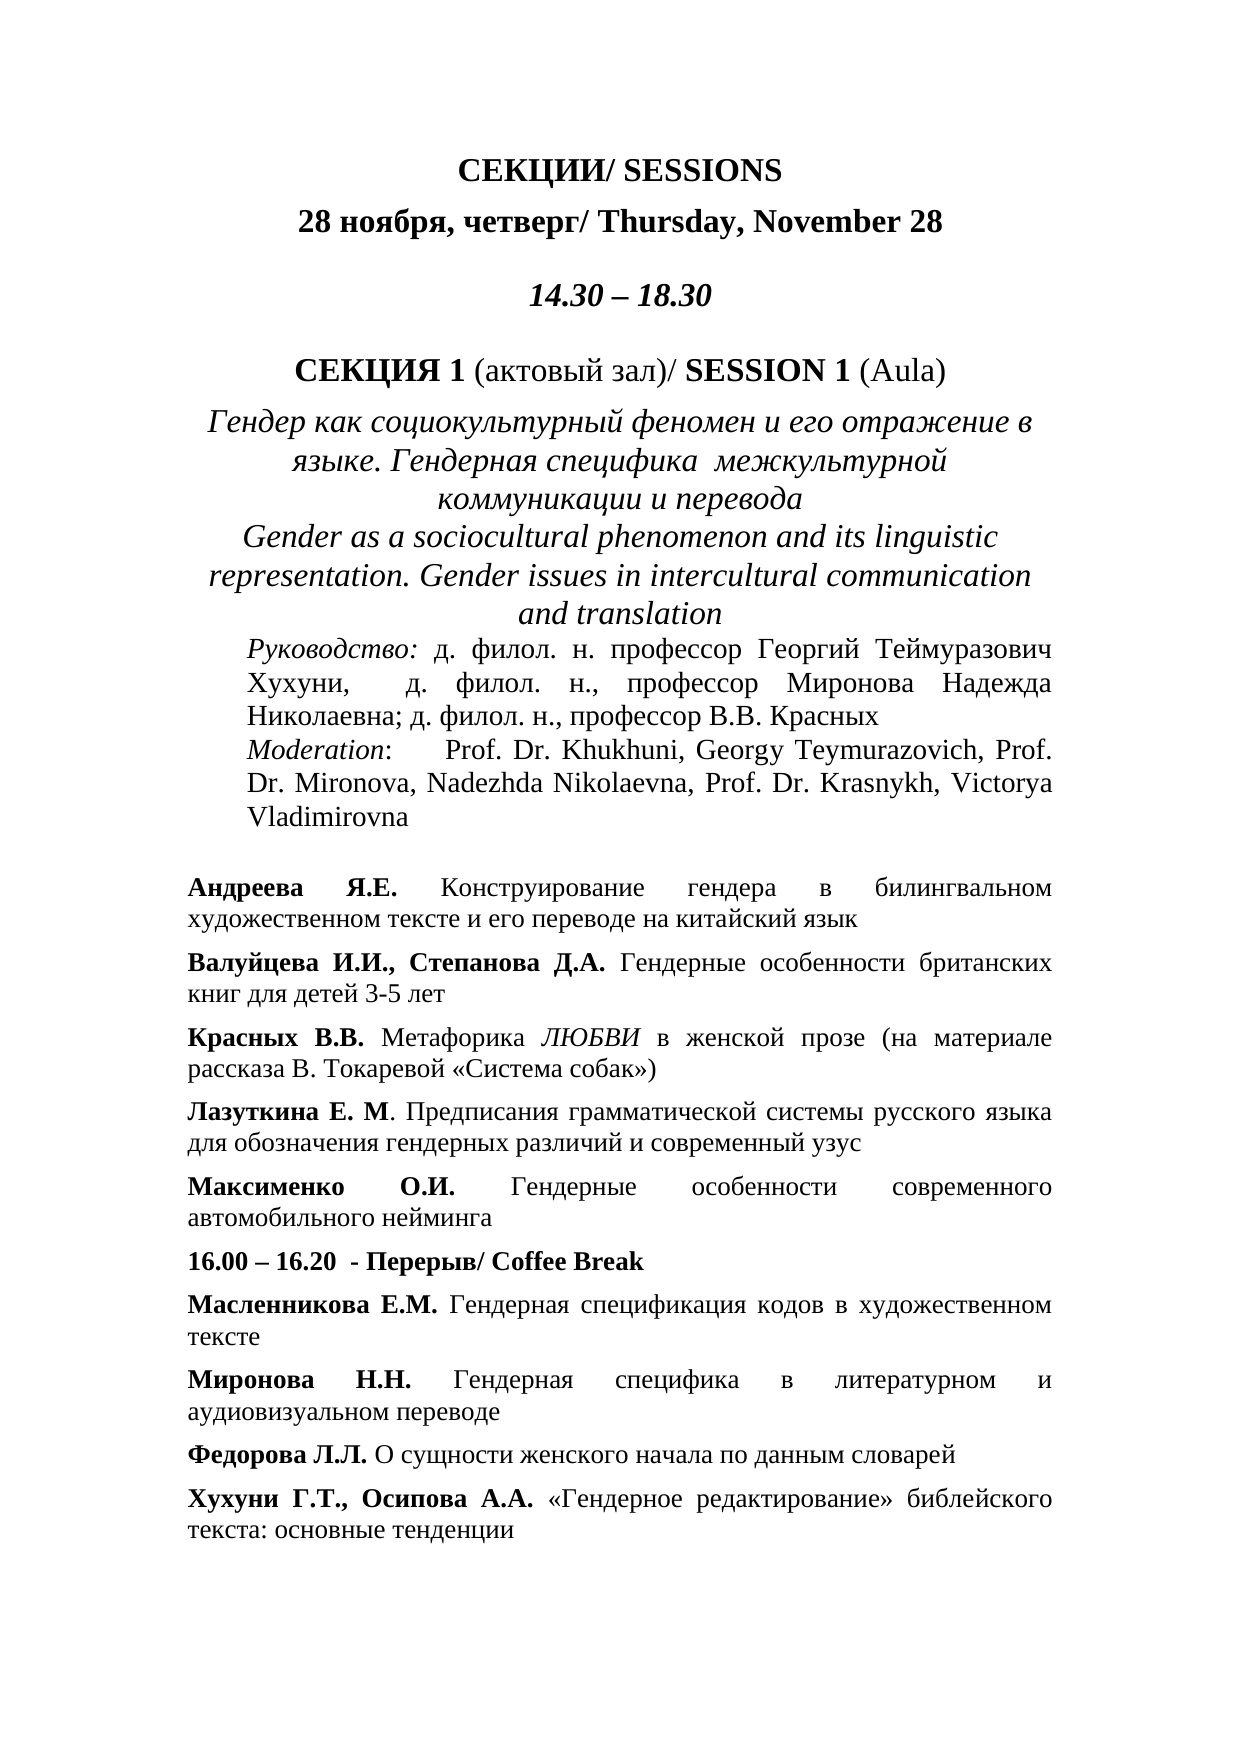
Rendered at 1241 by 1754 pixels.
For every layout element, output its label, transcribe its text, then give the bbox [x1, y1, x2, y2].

text Максименко О.И. Гендерные особенности современного автомобильного нейминга [187, 1170, 1053, 1232]
text Gender as a sociocultural phenomenon and its linguistic representation. Gender issues in intercultural communication and translation [187, 516, 1053, 631]
list Moderation: Prof. Dr. Khukhuni, Georgy Teymurazovich, Prof. Dr. Mironova, Nadezhda Nikolaevna, Prof. Dr. Krasnykh, Victorya Vladimirovna [247, 732, 1053, 833]
text Валуйцева И.И., Степанова Д.А. Гендерные особенности британских книг для детей 3-5 лет [187, 946, 1053, 1008]
list 14.30 – 18.30 [187, 276, 1053, 314]
text Андреева Я.Е. Конструирование гендера в билингвальном художественном тексте и его переводе на китайский язык [187, 871, 1053, 933]
text Лазуткина Е. М. Предписания грамматической системы русского языка для обозначения гендерных различий и современный узус [187, 1095, 1053, 1158]
text Хухуни Г.Т., Осипова А.А. «Гендерное редактирование» библейского текста: основные тенденции [187, 1482, 1053, 1544]
list Руководство: д. филол. н. профессор Георгий Теймуразович Хухуни, д. филол. н., профессор Миронова Надежда Николаевна; д. филол. н., профессор В.В. Красных [247, 631, 1053, 732]
text Гендер как социокультурный феномен и его отражение в языке. Гендерная специфика межкультурной коммуникации и перевода [187, 401, 1053, 516]
text Федорова Л.Л. О сущности женского начала по данным словарей [187, 1438, 1053, 1469]
text 16.00 – 16.20 - Перерыв/ Coffee Break [187, 1245, 1053, 1276]
text Миронова Н.Н. Гендерная специфика в литературном и аудиовизуальном переводе [187, 1363, 1053, 1426]
text СЕКЦИИ/ SESSIONS [187, 150, 1053, 188]
text 28 ноября, четверг/ Thursday, November 28 [187, 201, 1053, 239]
text СЕКЦИЯ 1 (актовый зал)/ SESSION 1 (Aula) [187, 351, 1053, 389]
text Красных В.В. Метафорика ЛЮБВИ в женской прозе (на материале рассказа В. Токаревой «Система собак») [187, 1021, 1053, 1083]
text Масленникова Е.М. Гендерная спецификация кодов в художественном тексте [187, 1289, 1053, 1351]
